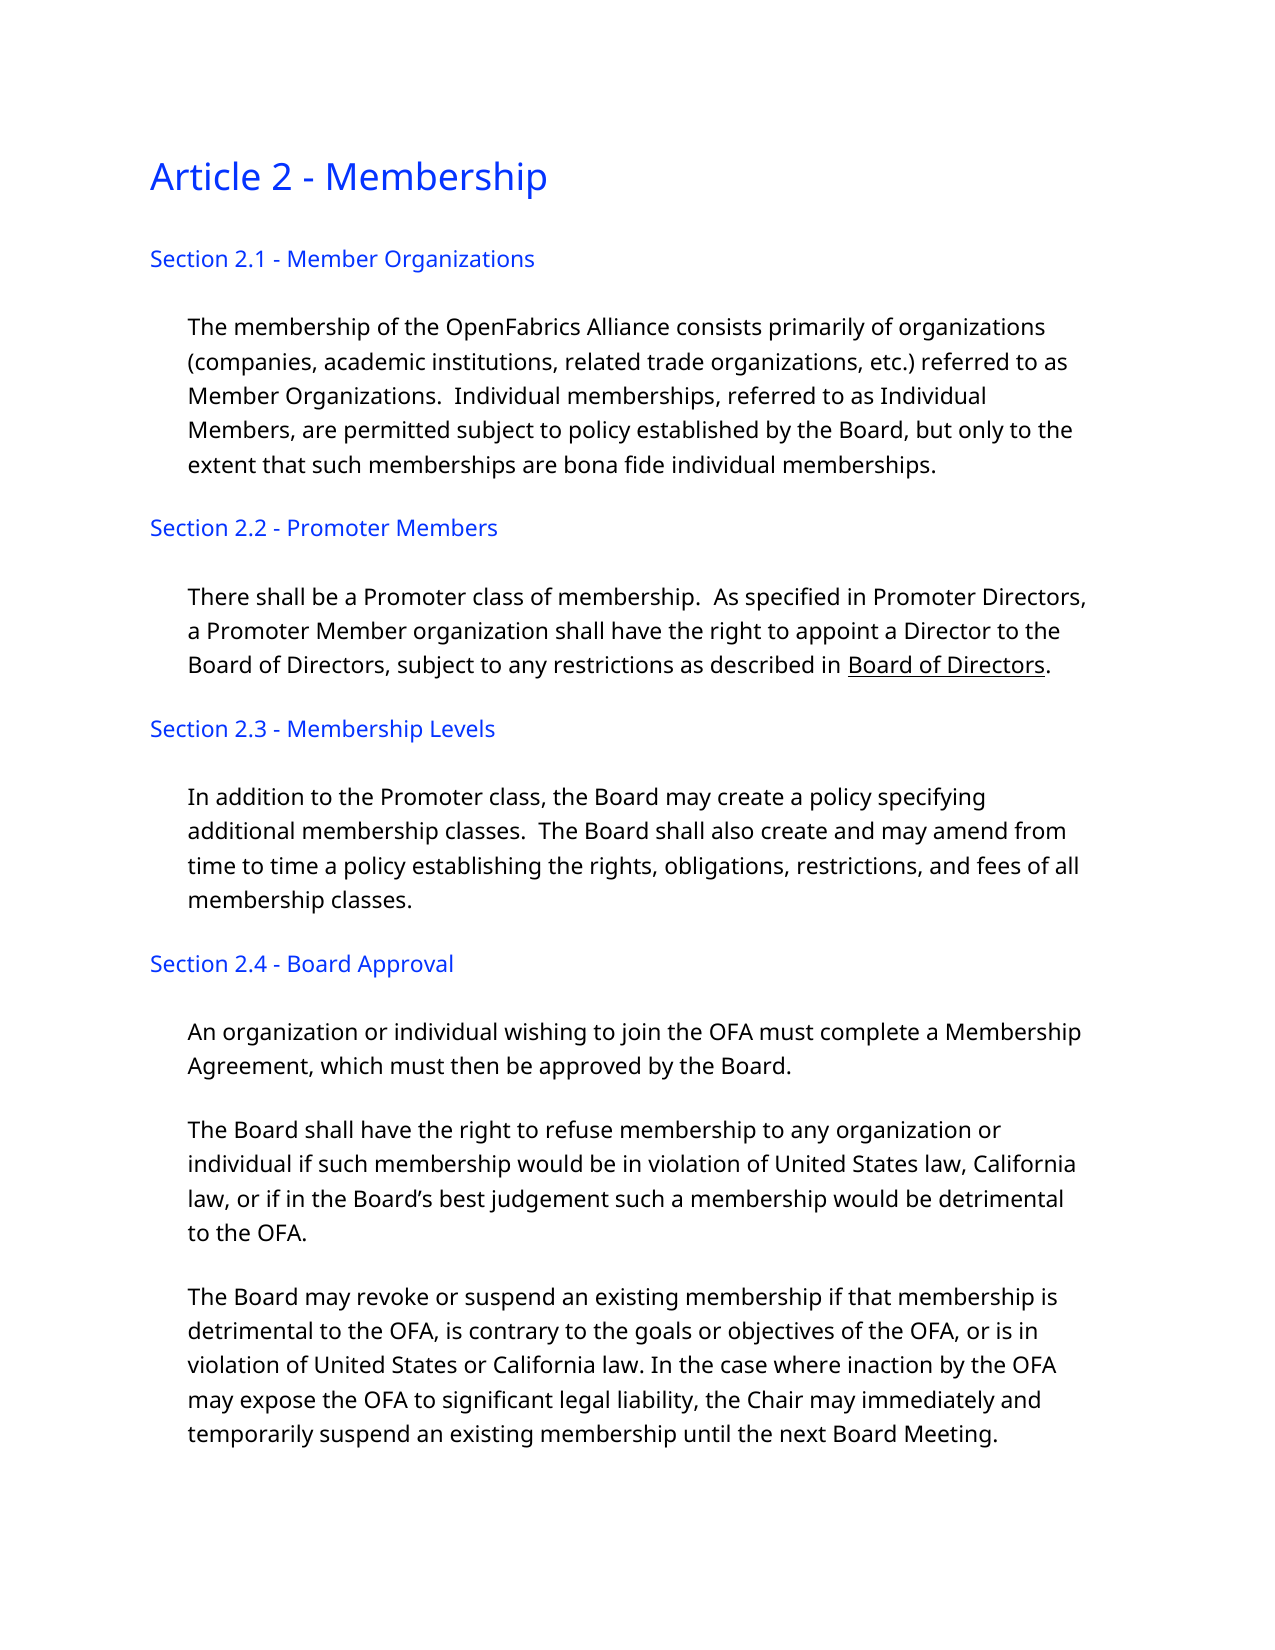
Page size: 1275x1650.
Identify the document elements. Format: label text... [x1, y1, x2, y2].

text The Board may revoke or suspend an existing membership if that membership is detrimental to the OFA, is contrary to the goals or objectives of the OFA, or is in violation of United States or California law. In the case where inaction by the OFA may expose the OFA to significant legal liability, the Chair may immediately and temporarily suspend an existing membership until the next Board Meeting. [187, 1280, 1087, 1449]
text There shall be a Promoter class of membership. As specified in Promoter Directors, a Promoter Member organization shall have the right to appoint a Director to the Board of Directors, subject to any restrictions as described in . [187, 580, 1087, 680]
text In addition to the Promoter class, the Board may create a policy specifying additional membership classes. The Board shall also create and may amend from time to time a policy establishing the rights, obligations, restrictions, and fees of all membership classes. [187, 781, 1087, 915]
list Membership [150, 150, 1125, 201]
text Board Approval [150, 948, 1125, 979]
text Membership Levels [150, 713, 1125, 744]
text An organization or individual wishing to join the OFA must complete a Membership Agreement, which must then be approved by the Board. [187, 1016, 1087, 1081]
text Promoter Members [150, 512, 1125, 543]
text The Board shall have the right to refuse membership to any organization or individual if such membership would be in violation of United States law, California law, or if in the Board’s best judgement such a membership would be detrimental to the OFA. [187, 1114, 1087, 1248]
text The membership of the OpenFabrics Alliance consists primarily of organizations (companies, academic institutions, related trade organizations, etc.) referred to as Member Organizations. Individual memberships, referred to as Individual Members, are permitted subject to policy established by the Board, but only to the extent that such memberships are bona fide individual memberships. [187, 311, 1087, 480]
text Member Organizations [150, 243, 1125, 274]
